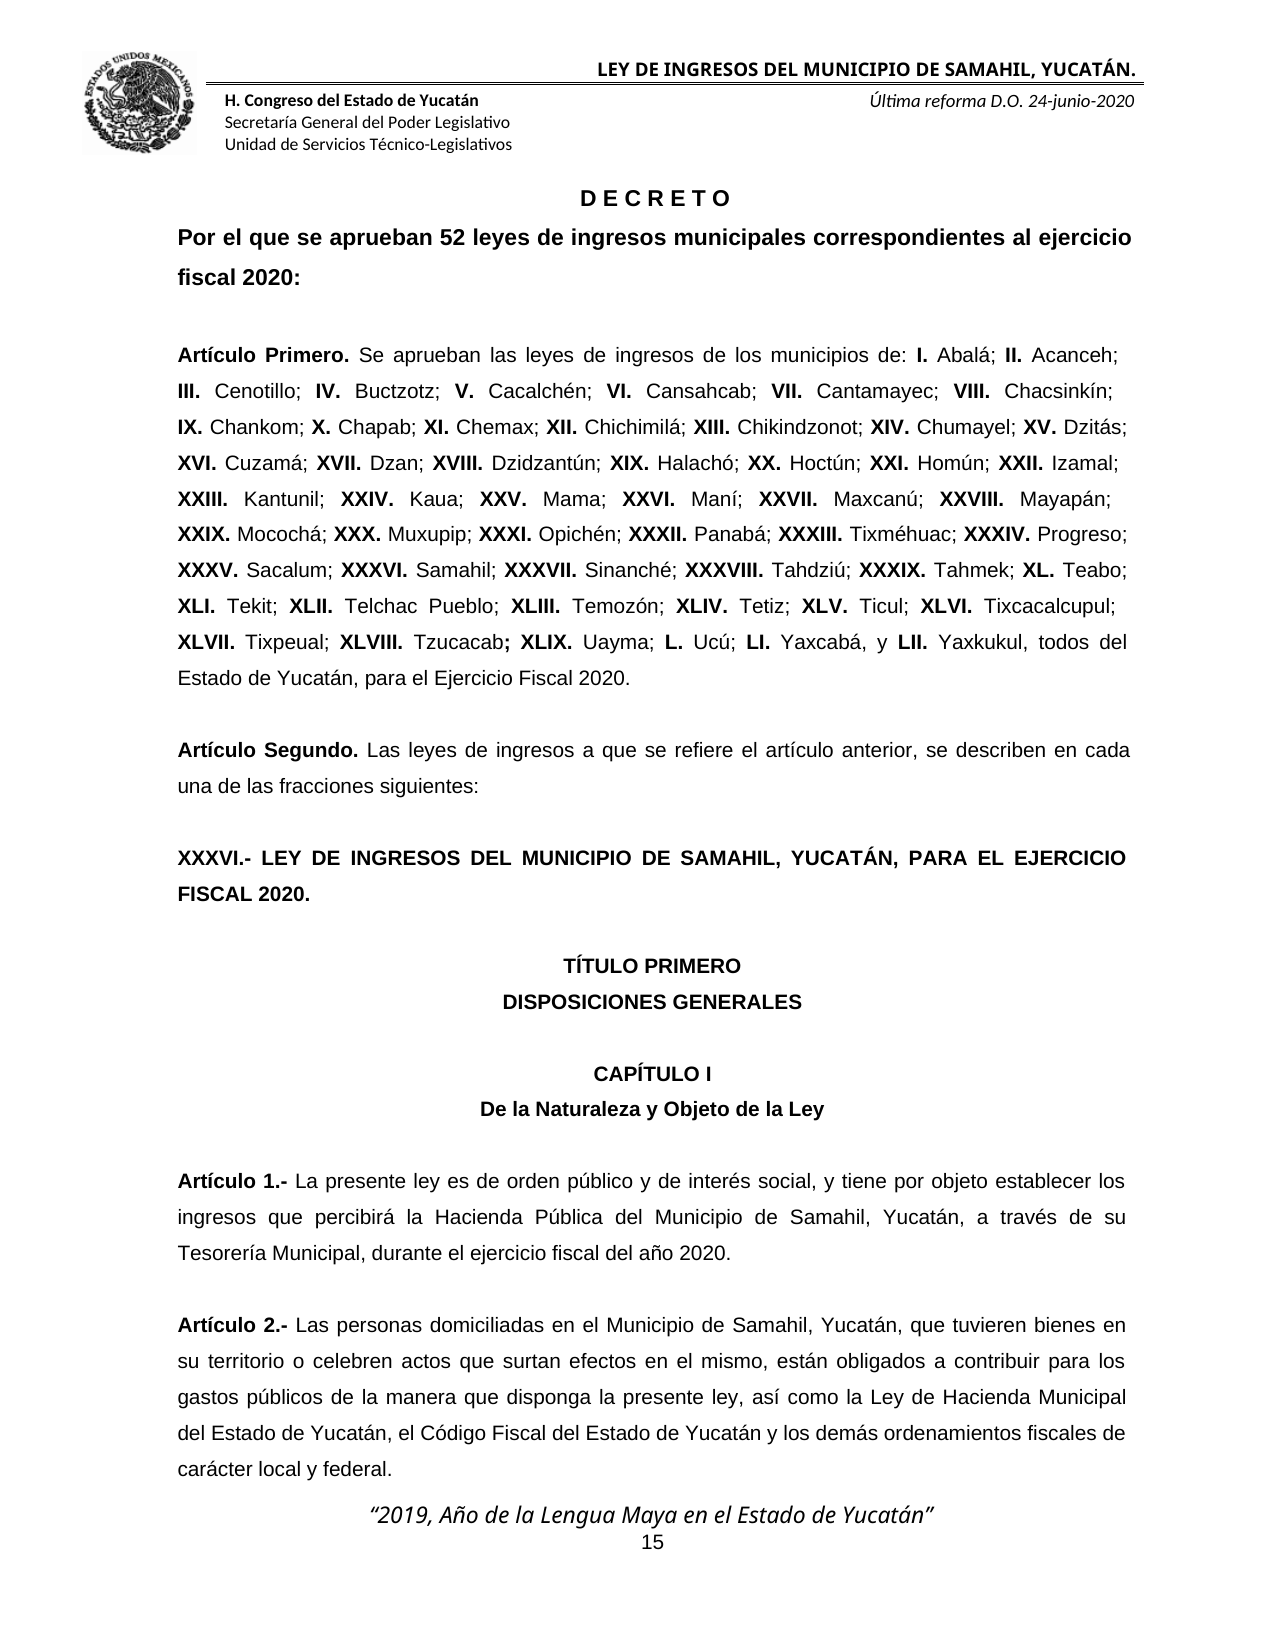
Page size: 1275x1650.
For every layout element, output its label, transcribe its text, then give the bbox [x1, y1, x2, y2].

text TÍTULO PRIMERO [177, 953, 1127, 977]
text D E C R E T O [177, 185, 1133, 211]
text Artículo 2.- Las personas domiciliadas en el Municipio de Samahil, Yucatán, que tuvieren bienes en su territorio o celebren actos que surtan efectos en el mismo, están obligados a contribuir para los gastos públicos de la manera que disponga la presente ley, así como la Ley de Hacienda Municipal del Estado de Yucatán, el Código Fiscal del Estado de Yucatán y los demás ordenamientos fiscales de carácter local y federal. [177, 1313, 1127, 1481]
text CAPÍTULO I [177, 1061, 1127, 1085]
text De la Naturaleza y Objeto de la Ley [177, 1097, 1127, 1121]
text XXXVI.- LEY DE INGRESOS DEL MUNICIPIO DE SAMAHIL, YUCATÁN, PARA EL EJERCICIO FISCAL 2020. [177, 846, 1127, 906]
text Artículo 1.- La presente ley es de orden público y de interés social, y tiene por objeto establecer los ingresos que percibirá la Hacienda Pública del Municipio de Samahil, Yucatán, a través de su Tesorería Municipal, durante el ejercicio fiscal del año 2020. [177, 1169, 1127, 1265]
text Por el que se aprueban 52 leyes de ingresos municipales correspondientes al ejercicio fiscal 2020: [177, 224, 1133, 290]
text Artículo Primero. Se aprueban las leyes de ingresos de los municipios de: I. Abalá; II. Acanceh; III. Cenotillo; IV. Buctzotz; V. Cacalchén; VI. Cansahcab; VII. Cantamayec; VIII. Chacsinkín; IX. Chankom; X. Chapab; XI. Chemax; XII. Chichimilá; XIII. Chikindzonot; XIV. Chumayel; XV. Dzitás; XVI. Cuzamá; XVII. Dzan; XVIII. Dzidzantún; XIX. Halachó; XX. Hoctún; XXI. Homún; XXII. Izamal; XXIII. Kantunil; XXIV. Kaua; XXV. Mama; XXVI. Maní; XXVII. Maxcanú; XXVIII. Mayapán; XXIX. Mocochá; XXX. Muxupip; XXXI. Opichén; XXXII. Panabá; XXXIII. Tixméhuac; XXXIV. Progreso; XXXV. Sacalum; XXXVI. Samahil; XXXVII. Sinanché; XXXVIII. Tahdziú; XXXIX. Tahmek; XL. Teabo; XLI. Tekit; XLII. Telchac Pueblo; XLIII. Temozón; XLIV. Tetiz; XLV. Ticul; XLVI. Tixcacalcupul; XLVII. Tixpeual; XLVIII. Tzucacab; XLIX. Uayma; L. Ucú; LI. Yaxcabá, y LII. Yaxkukul, todos del Estado de Yucatán, para el Ejercicio Fiscal 2020. [177, 343, 1127, 690]
text Artículo Segundo. Las leyes de ingresos a que se refiere el artículo anterior, se describen en cada una de las fracciones siguientes: [177, 738, 1132, 798]
text DISPOSICIONES GENERALES [177, 989, 1127, 1013]
